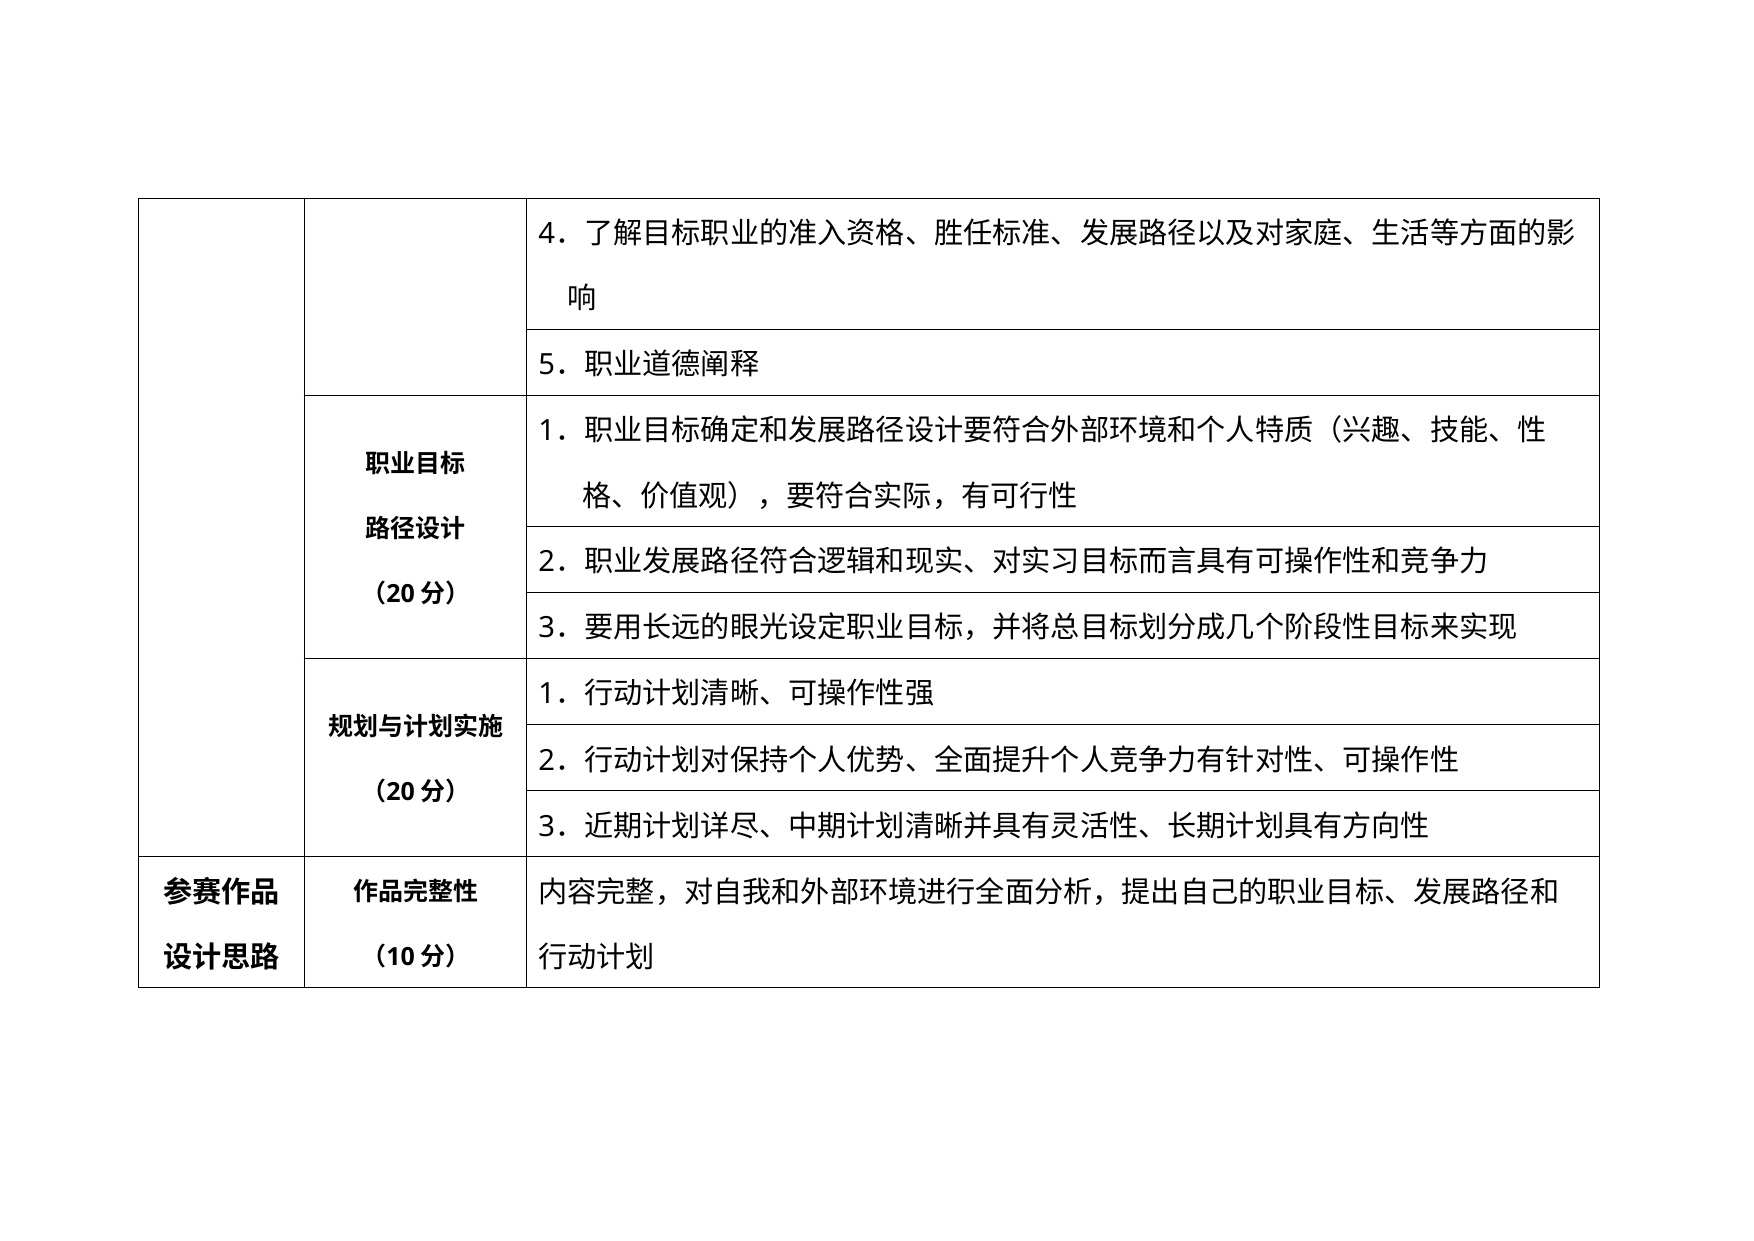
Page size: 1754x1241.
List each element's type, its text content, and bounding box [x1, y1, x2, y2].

table_cell 内容完整，对自我和外部环境进行全面分析，提出自己的职业目标、发展路径和行动计划 [527, 857, 1599, 987]
table_cell 2．行动计划对保持个人优势、全面提升个人竞争力有针对性、可操作性 [527, 725, 1599, 790]
table_cell 规划与计划实施 （20分） [305, 659, 526, 856]
table_cell 5．职业道德阐释 [527, 330, 1599, 395]
table_cell 1．职业目标确定和发展路径设计要符合外部环境和个人特质（兴趣、技能、性格、价值观），要符合实际，有可行性 [527, 396, 1599, 526]
table_cell 作品完整性 （10分） [305, 857, 526, 987]
table_cell 1．行动计划清晰、可操作性强 [527, 659, 1599, 724]
table_cell 3．要用长远的眼光设定职业目标，并将总目标划分成几个阶段性目标来实现 [527, 593, 1599, 658]
table_cell 3．近期计划详尽、中期计划清晰并具有灵活性、长期计划具有方向性 [527, 791, 1599, 856]
table_cell 2．职业发展路径符合逻辑和现实、对实习目标而言具有可操作性和竞争力 [527, 527, 1599, 592]
table_cell 职业目标 路径设计 （20分） [305, 396, 526, 658]
table_cell 4．了解目标职业的准入资格、胜任标准、发展路径以及对家庭、生活等方面的影响 [527, 199, 1599, 329]
table_cell 参赛作品设计思路 （30分） [139, 857, 304, 987]
